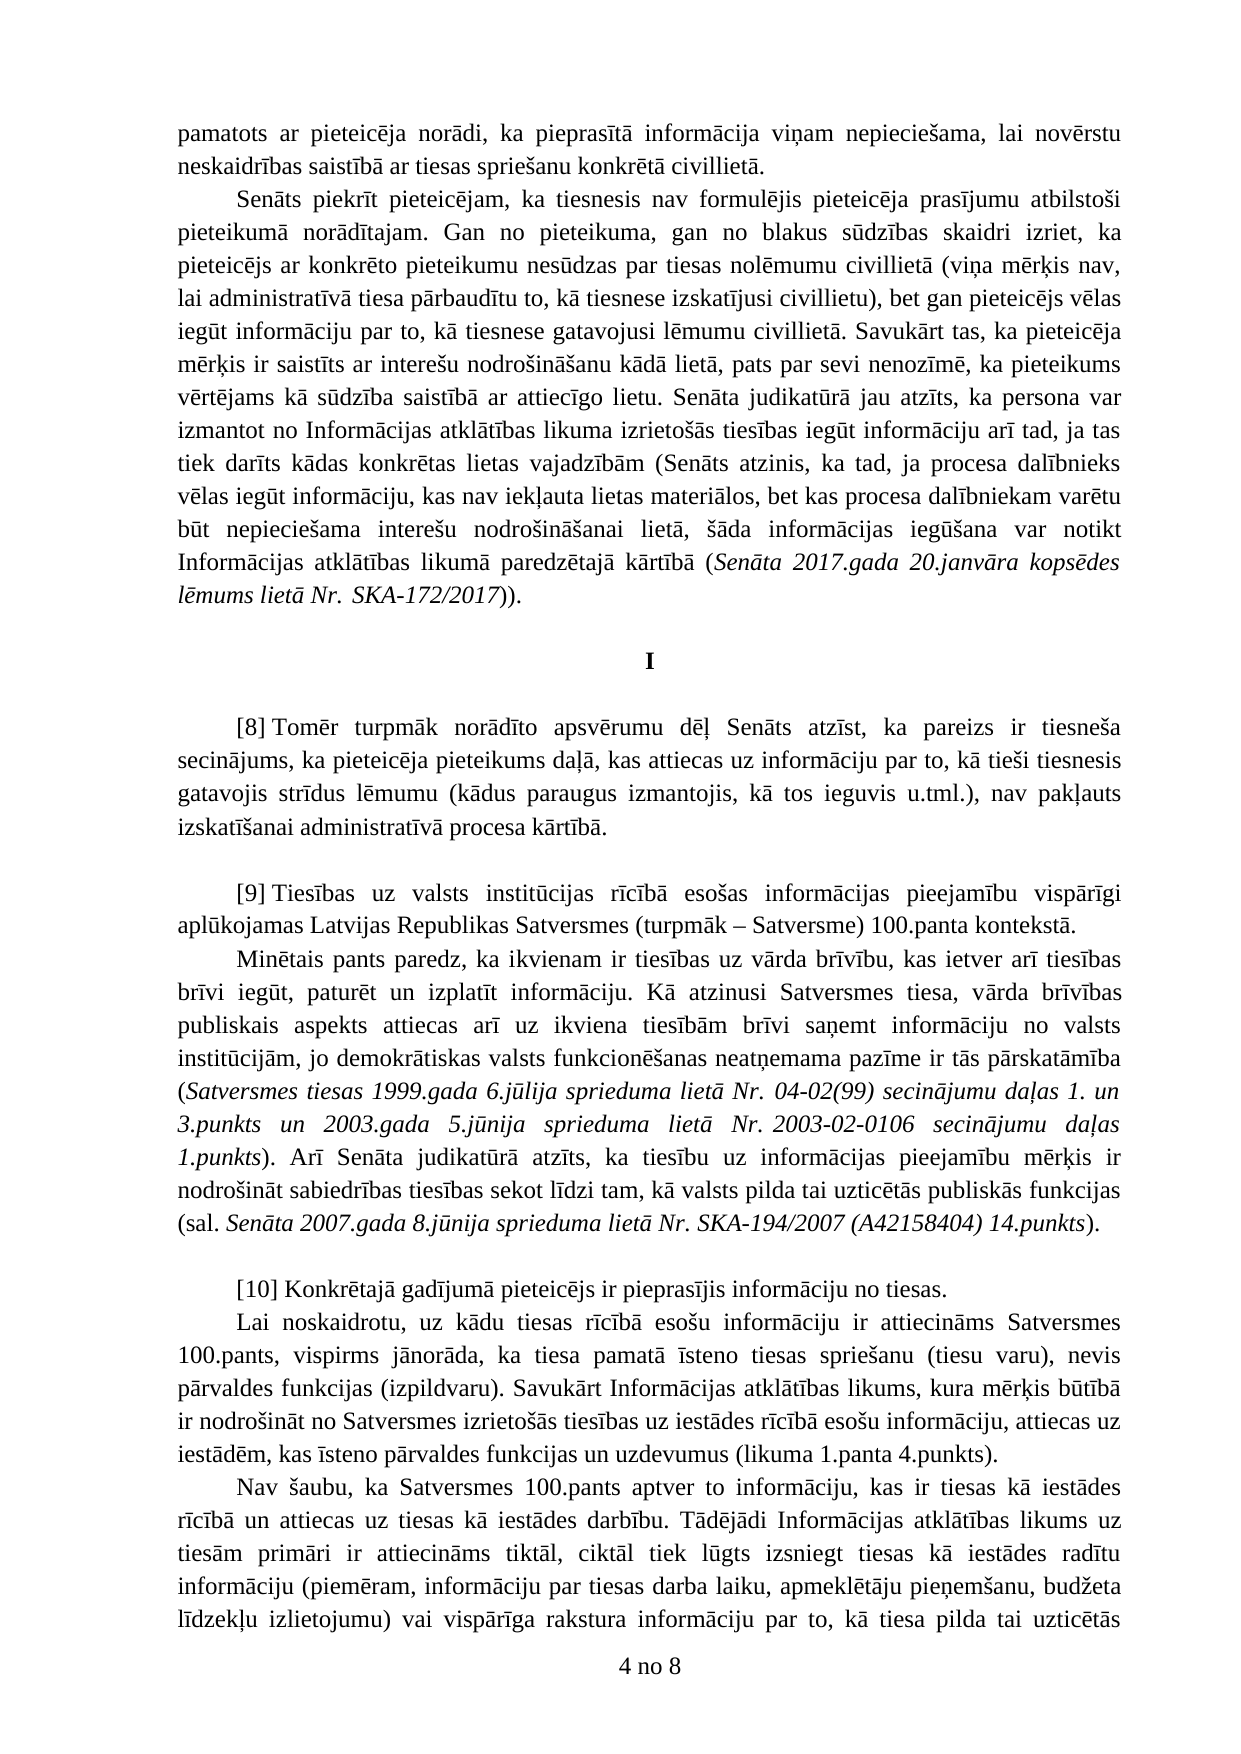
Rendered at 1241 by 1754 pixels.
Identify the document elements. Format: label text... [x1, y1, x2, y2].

text Minētais pants paredz, ka ikvienam ir tiesības uz vārda brīvību, kas ietver arī tiesības brīvi iegūt, paturēt un izplatīt informāciju. Kā atzinusi Satversmes tiesa, vārda brīvības publiskais aspekts attiecas arī uz ikviena tiesībām brīvi saņemt informāciju no valsts institūcijām, jo demokrātiskas valsts funkcionēšanas neatņemama pazīme ir tās pārskatāmība (Satversmes tiesas 1999.gada 6.jūlija sprieduma lietā Nr. 04-02(99) secinājumu daļas 1. un 3.punkts un 2003.gada 5.jūnija sprieduma lietā Nr. 2003-02-0106 secinājumu daļas 1.punkts). Arī Senāta judikatūrā atzīts, ka tiesību uz informācijas pieejamību mērķis ir nodrošināt sabiedrības tiesības sekot līdzi tam, kā valsts pilda tai uzticētās publiskās funkcijas (sal. Senāta 2007.gada 8.jūnija sprieduma lietā Nr. SKA-194/2007 (A42158404) 14.punkts). [177, 944, 1122, 1237]
text [9] Tiesības uz valsts institūcijas rīcībā esošas informācijas pieejamību vispārīgi aplūkojamas Latvijas Republikas Satversmes (turpmāk – Satversme) 100.panta kontekstā. [177, 878, 1122, 939]
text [177, 118, 1122, 180]
text I [177, 646, 1122, 675]
text Senāts piekrīt pieteicējam, ka tiesnesis nav formulējis pieteicēja prasījumu atbilstoši pieteikumā norādītajam. Gan no pieteikuma, gan no blakus sūdzības skaidri izriet, ka pieteicējs ar konkrēto pieteikumu nesūdzas par tiesas nolēmumu civillietā (viņa mērķis nav, lai administratīvā tiesa pārbaudītu to, kā tiesnese izskatījusi civillietu), bet gan pieteicējs vēlas iegūt informāciju par to, kā tiesnese gatavojusi lēmumu civillietā. Savukārt tas, ka pieteicēja mērķis ir saistīts ar interešu nodrošināšanu kādā lietā, pats par sevi nenozīmē, ka pieteikums vērtējams kā sūdzība saistībā ar attiecīgo lietu. Senāta judikatūrā jau atzīts, ka persona var izmantot no Informācijas atklātības likuma izrietošās tiesības iegūt informāciju arī tad, ja tas tiek darīts kādas konkrētas lietas vajadzībām (Senāts atzinis, ka tad, ja procesa dalībnieks vēlas iegūt informāciju, kas nav iekļauta lietas materiālos, bet kas procesa dalībniekam varētu būt nepieciešama interešu nodrošināšanai lietā, šāda informācijas iegūšana var notikt Informācijas atklātības likumā paredzētajā kārtībā (Senāta 2017.gada 20.janvāra kopsēdes lēmums lietā Nr. SKA-172/2017)). [177, 184, 1122, 609]
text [177, 1472, 1122, 1633]
text Lai noskaidrotu, uz kādu tiesas rīcībā esošu informāciju ir attiecināms Satversmes 100.pants, vispirms jānorāda, ka tiesa pamatā īsteno tiesas spriešanu (tiesu varu), nevis pārvaldes funkcijas (izpildvaru). Savukārt Informācijas atklātības likums, kura mērķis būtībā ir nodrošināt no Satversmes izrietošās tiesības uz iestādes rīcībā esošu informāciju, attiecas uz iestādēm, kas īsteno pārvaldes funkcijas un uzdevumus (likuma 1.panta 4.punkts). [177, 1307, 1122, 1468]
text [8] Tomēr turpmāk norādīto apsvērumu dēļ Senāts atzīst, ka pareizs ir tiesneša secinājums, ka pieteicēja pieteikums daļā, kas attiecas uz informāciju par to, kā tieši tiesnesis gatavojis strīdus lēmumu (kādus paraugus izmantojis, kā tos ieguvis u.tml.), nav pakļauts izskatīšanai administratīvā procesa kārtībā. [177, 712, 1122, 840]
text [10] Konkrētajā gadījumā pieteicējs ir pieprasījis informāciju no tiesas. [177, 1274, 1122, 1303]
